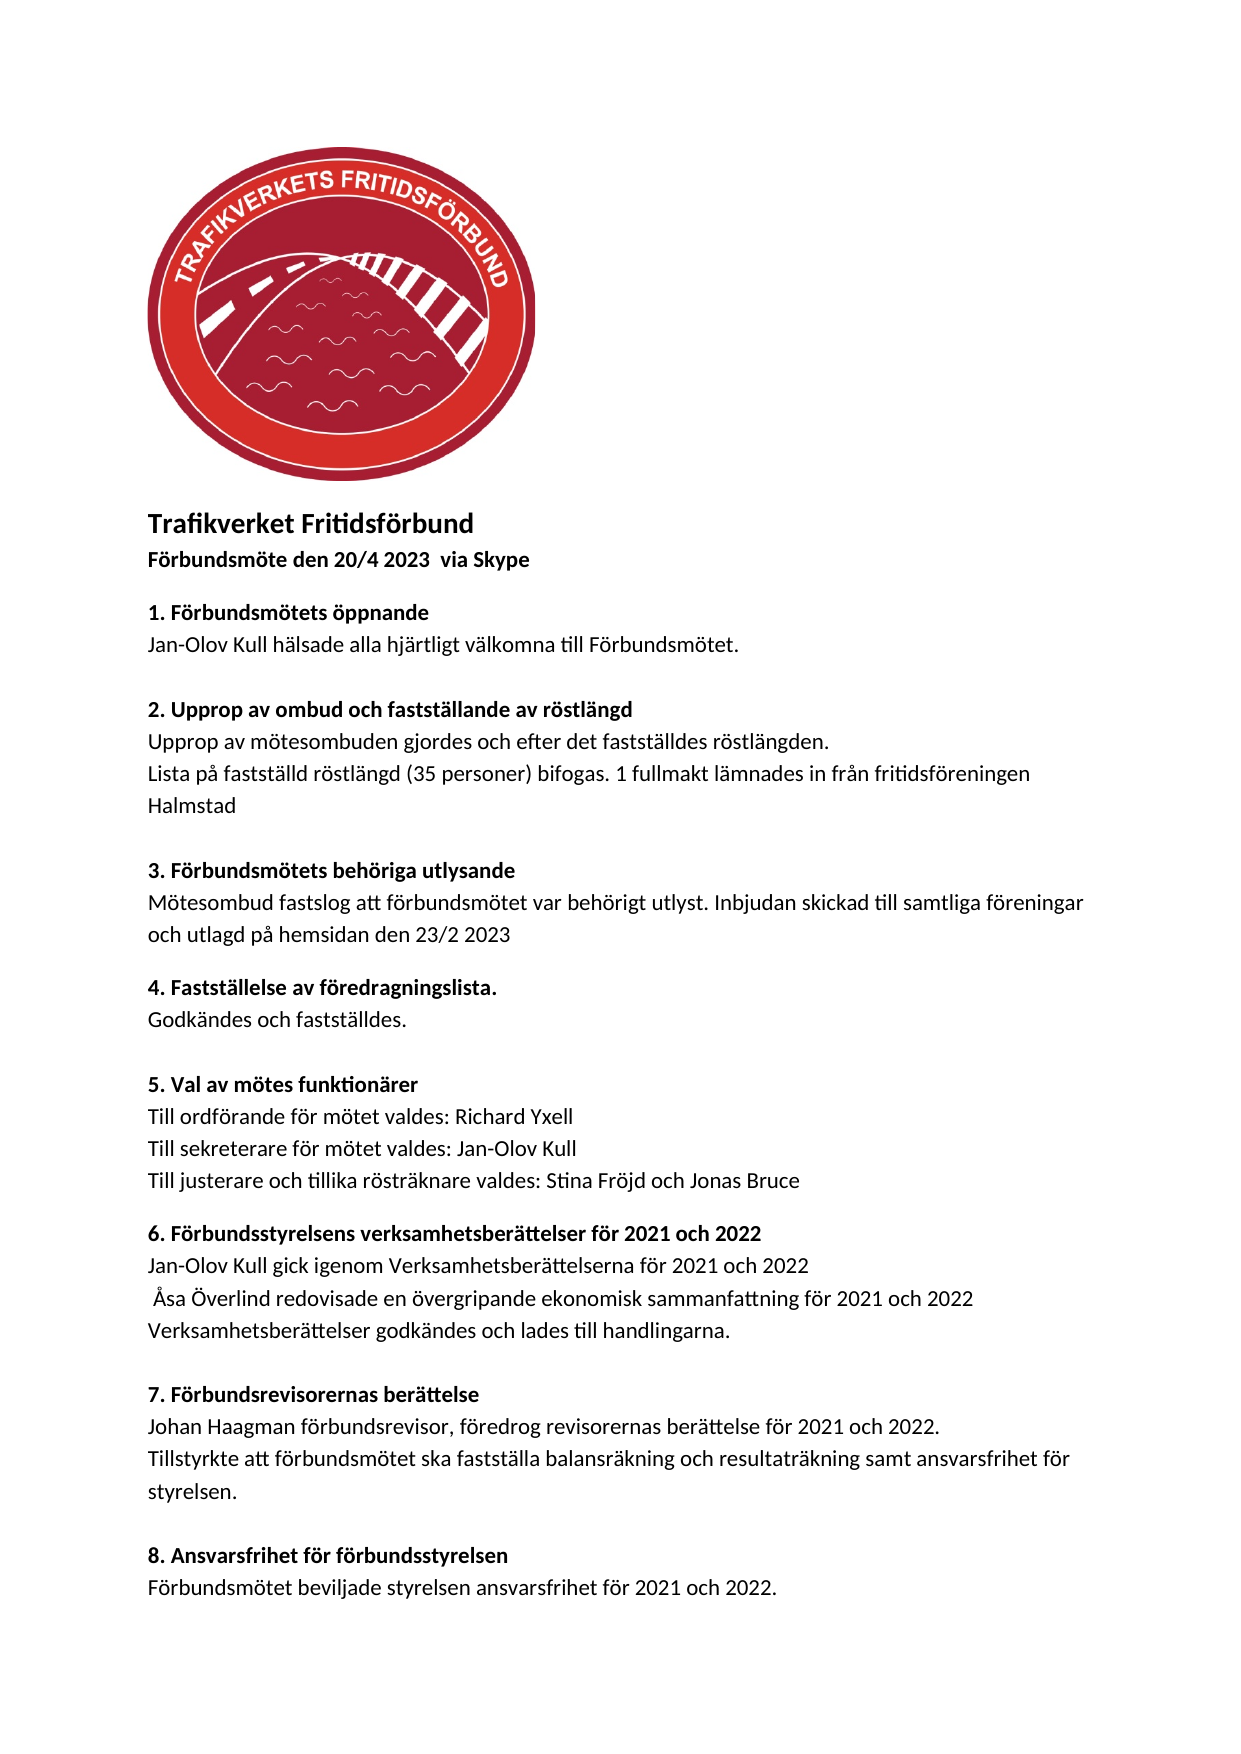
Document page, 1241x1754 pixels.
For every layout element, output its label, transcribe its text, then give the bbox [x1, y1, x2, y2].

text 6. Förbundsstyrelsens verksamhetsberättelser för 2021 och 2022 Jan-Olov Kull gick igenom Verksamhetsberättelserna för 2021 och 2022 Åsa Överlind redovisade en övergripande ekonomisk sammanfattning för 2021 och 2022 Verksamhetsberättelser godkändes och lades till handlingarna. 7. Förbundsrevisorernas berättelse Johan Haagman förbundsrevisor, föredrog revisorernas berättelse för 2021 och 2022. Tillstyrkte att förbundsmötet ska fastställa balansräkning och resultaträkning samt ansvarsfrihet för styrelsen. 8. Ansvarsfrihet för förbundsstyrelsen Förbundsmötet beviljade styrelsen ansvarsfrihet för 2021 och 2022. [148, 1219, 1093, 1601]
text 1. Förbundsmötets öppnande Jan-Olov Kull hälsade alla hjärtligt välkomna till Förbundsmötet. 2. Upprop av ombud och fastställande av röstlängd Upprop av mötesombuden gjordes och efter det fastställdes röstlängden. Lista på fastställd röstlängd (35 personer) bifogas. 1 fullmakt lämnades in från fritidsföreningen Halmstad 3. Förbundsmötets behöriga utlysande Mötesombud fastslog att förbundsmötet var behörigt utlyst. Inbjudan skickad till samtliga föreningar och utlagd på hemsidan den 23/2 2023 [148, 598, 1093, 948]
text Trafikverket Fritidsförbund Förbundsmöte den 20/4 2023 via Skype [148, 505, 1093, 573]
text 4. Fastställelse av föredragningslista. Godkändes och fastställdes. 5. Val av mötes funktionärer Till ordförande för mötet valdes: Richard Yxell Till sekreterare för mötet valdes: Jan-Olov Kull Till justerare och tillika rösträknare valdes: Stina Fröjd och Jonas Bruce [148, 973, 1093, 1194]
picture [147, 147, 536, 481]
